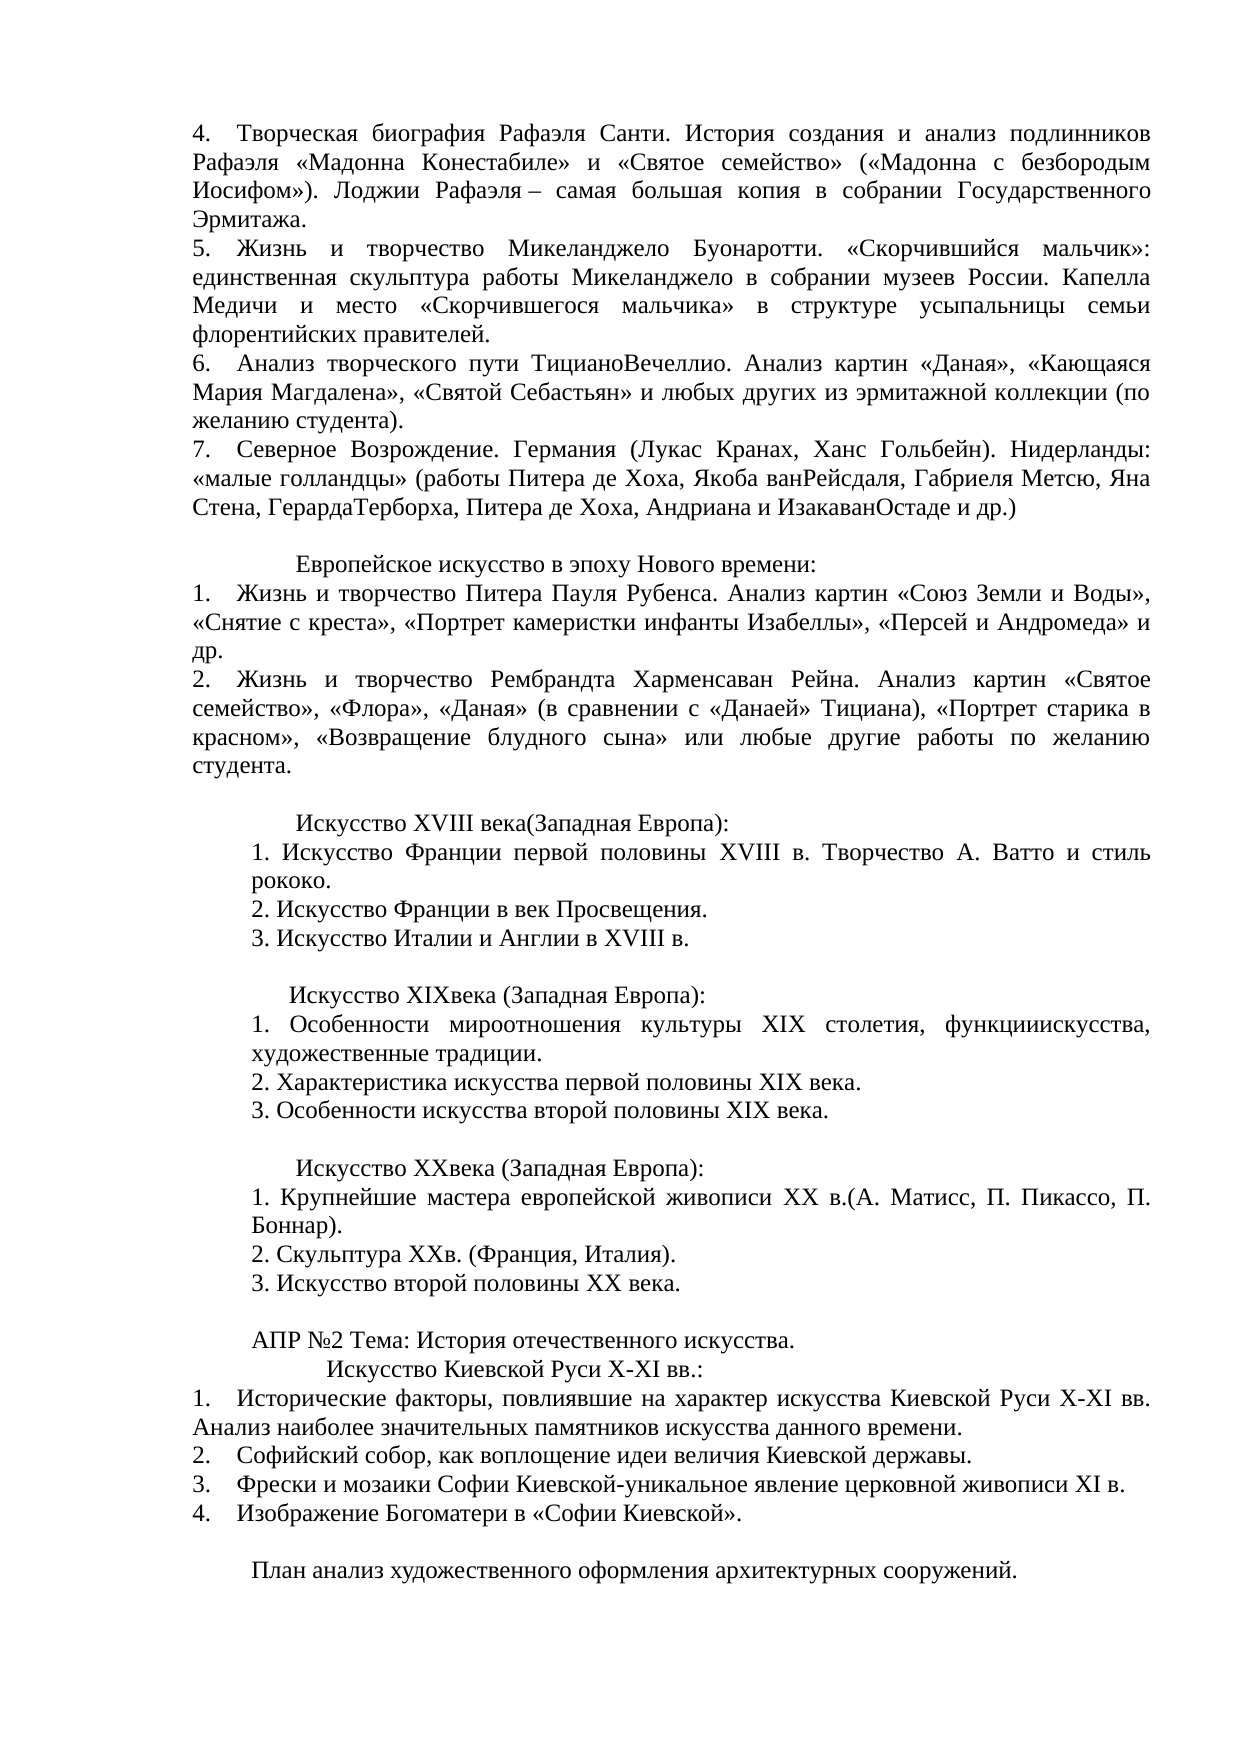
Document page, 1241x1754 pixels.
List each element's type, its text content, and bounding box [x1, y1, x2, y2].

list Творческая биография Рафаэля Санти. История создания и анализ подлинников Рафаэля «Мадонна Конестабиле» и «Святое семейство» («Мадонна с безбородым Иосифом»). Лоджии Рафаэля – самая большая копия в собрании Государственного Эрмитажа. [192, 118, 1152, 233]
text 1. Особенности мироотношения культуры XIX столетия, функцииискусства, художественные традиции. [251, 1009, 1152, 1067]
text Европейское искусство в эпоху Нового времени: [251, 549, 1152, 578]
list Софийский собор, как воплощение идеи величия Киевской державы. [192, 1441, 1152, 1469]
text Искусство XIXвека (Западная Европа): [251, 981, 1152, 1009]
text 3. Искусство второй половины XX века. [251, 1268, 1152, 1297]
text 1. Крупнейшие мастера европейской живописи XX в.(А. Матисс, П. Пикассо, П. Боннар). [251, 1182, 1152, 1239]
list Жизнь и творчество Микеланджело Буонаротти. «Скорчившийся мальчик»: единственная скульптура работы Микеланджело в собрании музеев России. Капелла Медичи и место «Скорчившегося мальчика» в структуре усыпальницы семьи флорентийских правителей. [192, 233, 1152, 348]
text Искусство XXвека (Западная Европа): [251, 1153, 1152, 1182]
list Жизнь и творчество Рембрандта Харменсаван Рейна. Анализ картин «Святое семейство», «Флора», «Даная» (в сравнении с «Данаей» Тициана), «Портрет старика в красном», «Возвращение блудного сына» или любые другие работы по желанию студента. [192, 664, 1152, 779]
text 3. Искусство Италии и Англии в XVIII в. [251, 923, 1152, 952]
text АПР №2 Тема: История отечественного искусства. [192, 1326, 1152, 1354]
text 2. Характеристика искусства первой половины XIX века. [251, 1067, 1152, 1096]
text 2. Скульптура XXв. (Франция, Италия). [251, 1239, 1152, 1268]
list Северное Возрождение. Германия (Лукас Кранах, Ханс Гольбейн). Нидерланды: «малые голландцы» (работы Питера де Хоха, Якоба ванРейсдаля, Габриеля Метсю, Яна Стена, ГерардаТерборха, Питера де Хоха, Андриана и ИзакаванОстаде и др.) [192, 434, 1152, 521]
text Искусство Киевской Руси X-XI вв.: [251, 1354, 1152, 1383]
list Изображение Богоматери в «Софии Киевской». [192, 1498, 1152, 1527]
list Анализ творческого пути ТицианоВечеллио. Анализ картин «Даная», «Кающаяся Мария Магдалена», «Святой Себастьян» и любых других из эрмитажной коллекции (по желанию студента). [192, 348, 1152, 434]
text Искусство XVIII века(Западная Европа): [251, 808, 1152, 837]
text 3. Особенности искусства второй половины XIX века. [251, 1096, 1152, 1124]
text 2. Искусство Франции в век Просвещения. [251, 894, 1152, 923]
list Жизнь и творчество Питера Пауля Рубенса. Анализ картин «Союз Земли и Воды», «Снятие с креста», «Портрет камеристки инфанты Изабеллы», «Персей и Андромеда» и др. [192, 578, 1152, 664]
list Фрески и мозаики Софии Киевской-уникальное явление церковной живописи XI в. [192, 1469, 1152, 1498]
text План анализ художественного оформления архитектурных сооружений. [192, 1556, 1152, 1584]
list Исторические факторы, повлиявшие на характер искусства Киевской Руси X-XI вв. Анализ наиболее значительных памятников искусства данного времени. [192, 1383, 1152, 1441]
text 1. Искусство Франции первой половины XVIII в. Творчество А. Ватто и стиль рококо. [251, 837, 1152, 894]
